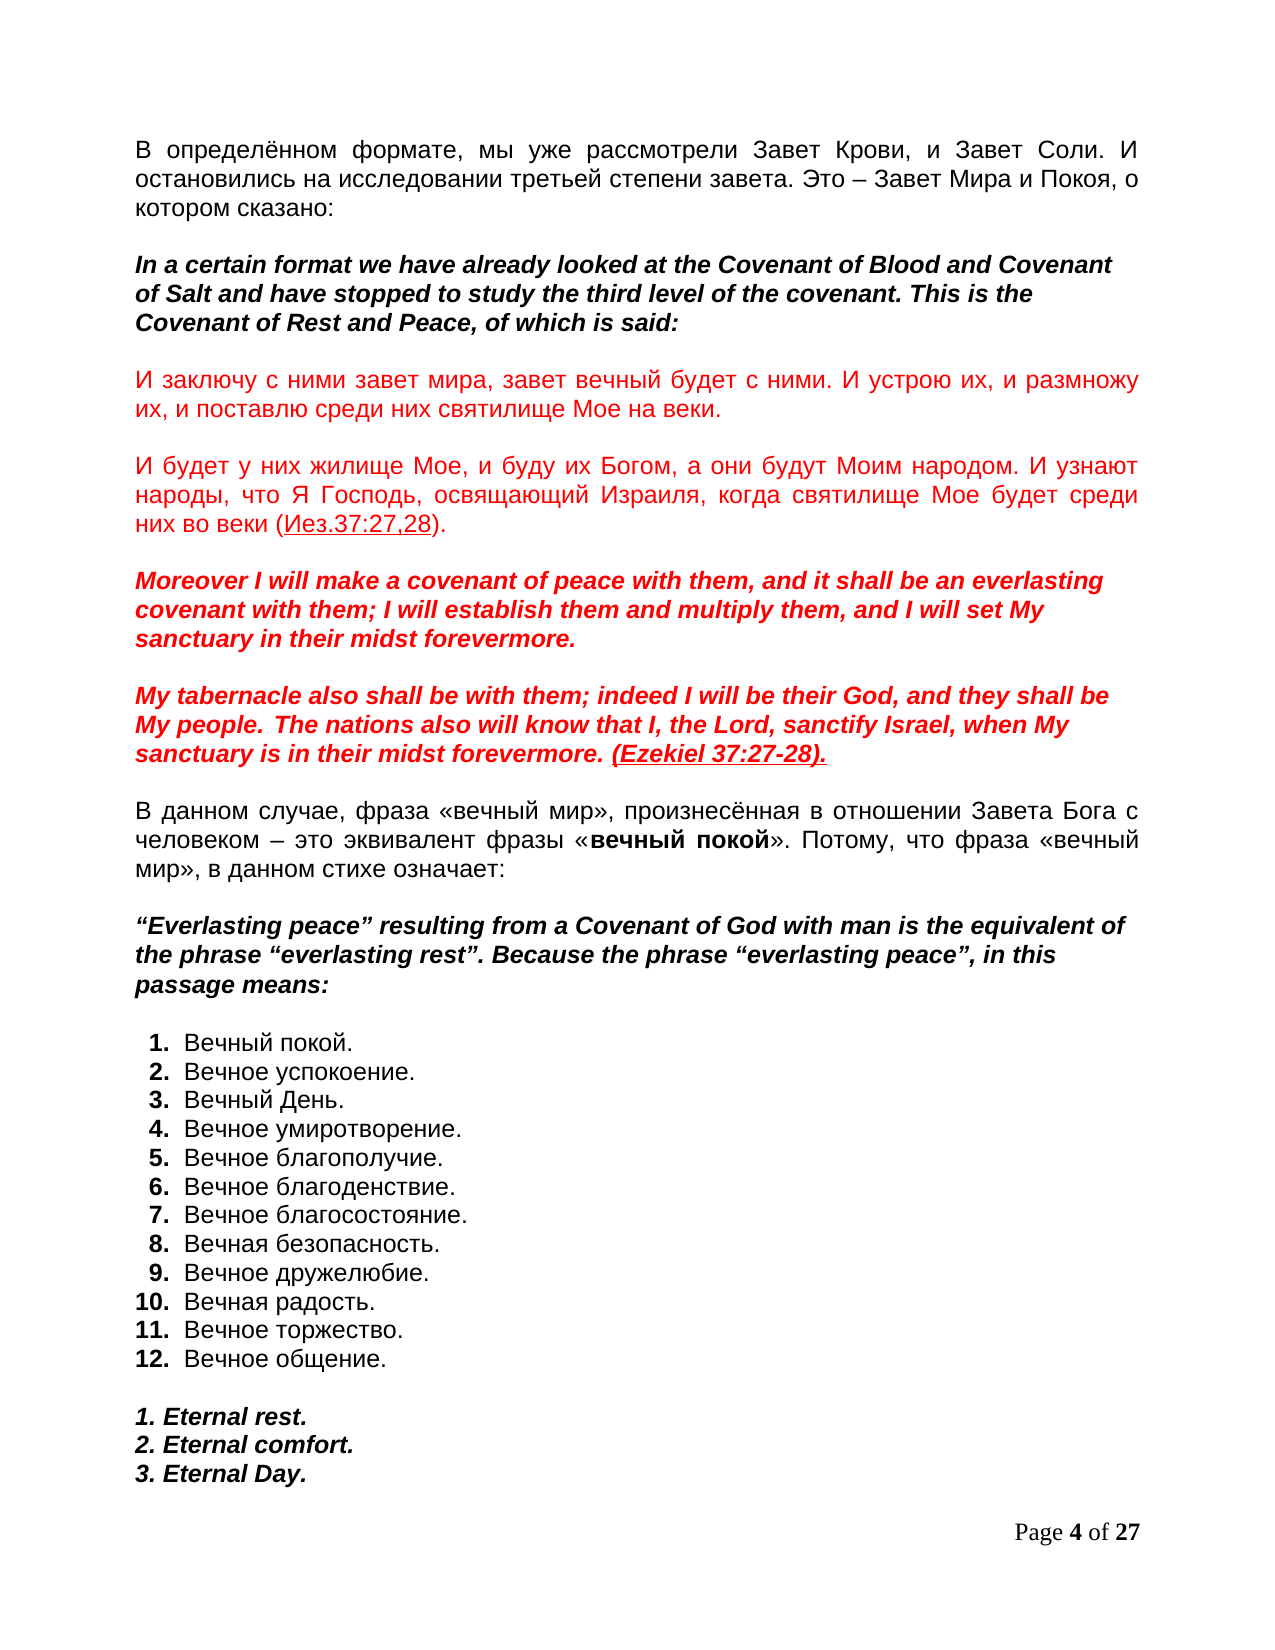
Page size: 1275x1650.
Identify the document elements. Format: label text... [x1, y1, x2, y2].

text Moreover I will make a covenant of peace with them, and it shall be an everlasting covenant with them; I will establish them and multiply them, and I will set My sanctuary in their midst forevermore. [135, 566, 1140, 652]
text 3. Eternal Day. [135, 1459, 1140, 1488]
text “Everlasting peace” resulting from a Covenant of God with man is the equivalent of the phrase “everlasting rest”. Because the phrase “everlasting peace”, in this passage means: [135, 911, 1140, 999]
text 5. Вечное благополучие. [135, 1143, 1140, 1172]
text 2. Eternal comfort. [135, 1431, 1140, 1459]
text 3. Вечный День. [135, 1086, 1140, 1114]
text 9. Вечное дружелюбие. [135, 1258, 1140, 1287]
text И заключу с ними завет мира, завет вечный будет с ними. И устрою их, и размножу их, и поставлю среди них святилище Мое на веки. [135, 365, 1140, 422]
text 4. Вечное умиротворение. [135, 1114, 1140, 1143]
text My tabernacle also shall be with them; indeed I will be their God, and they shall be My people. The nations also will know that I, the Lord, sanctify Israel, when My sanctuary is in their midst forevermore. (Ezekiel 37:27-28). [135, 681, 1140, 767]
text 1. Eternal rest. [135, 1402, 1140, 1431]
text И будет у них жилище Мое, и буду их Богом, а они будут Моим народом. И узнают народы, что Я Господь, освящающий Израиля, когда святилище Мое будет среди них во веки (Иез.37:27,28). [135, 451, 1140, 537]
text In a certain format we have already looked at the Covenant of Blood and Covenant of Salt and have stopped to study the third level of the covenant. This is the Covenant of Rest and Peace, of which is said: [135, 250, 1140, 336]
text 12. Вечное общение. [135, 1344, 1140, 1373]
text 6. Вечное благоденствие. [135, 1172, 1140, 1201]
text 1. Вечный покой. [135, 1028, 1140, 1057]
text В данном случае, фраза «вечный мир», произнесённая в отношении Завета Бога с человеком – это эквивалент фразы «вечный покой». Потому, что фраза «вечный мир», в данном стихе означает: [135, 796, 1140, 882]
text 11. Вечное торжество. [135, 1316, 1140, 1344]
text 7. Вечное благосостояние. [135, 1201, 1140, 1229]
text 2. Вечное успокоение. [135, 1057, 1140, 1086]
text В определённом формате, мы уже рассмотрели Завет Крови, и Завет Соли. И остановились на исследовании третьей степени завета. Это – Завет Мира и Покоя, о котором сказано: [135, 135, 1140, 221]
text 10. Вечная радость. [135, 1287, 1140, 1316]
text 8. Вечная безопасность. [135, 1229, 1140, 1258]
